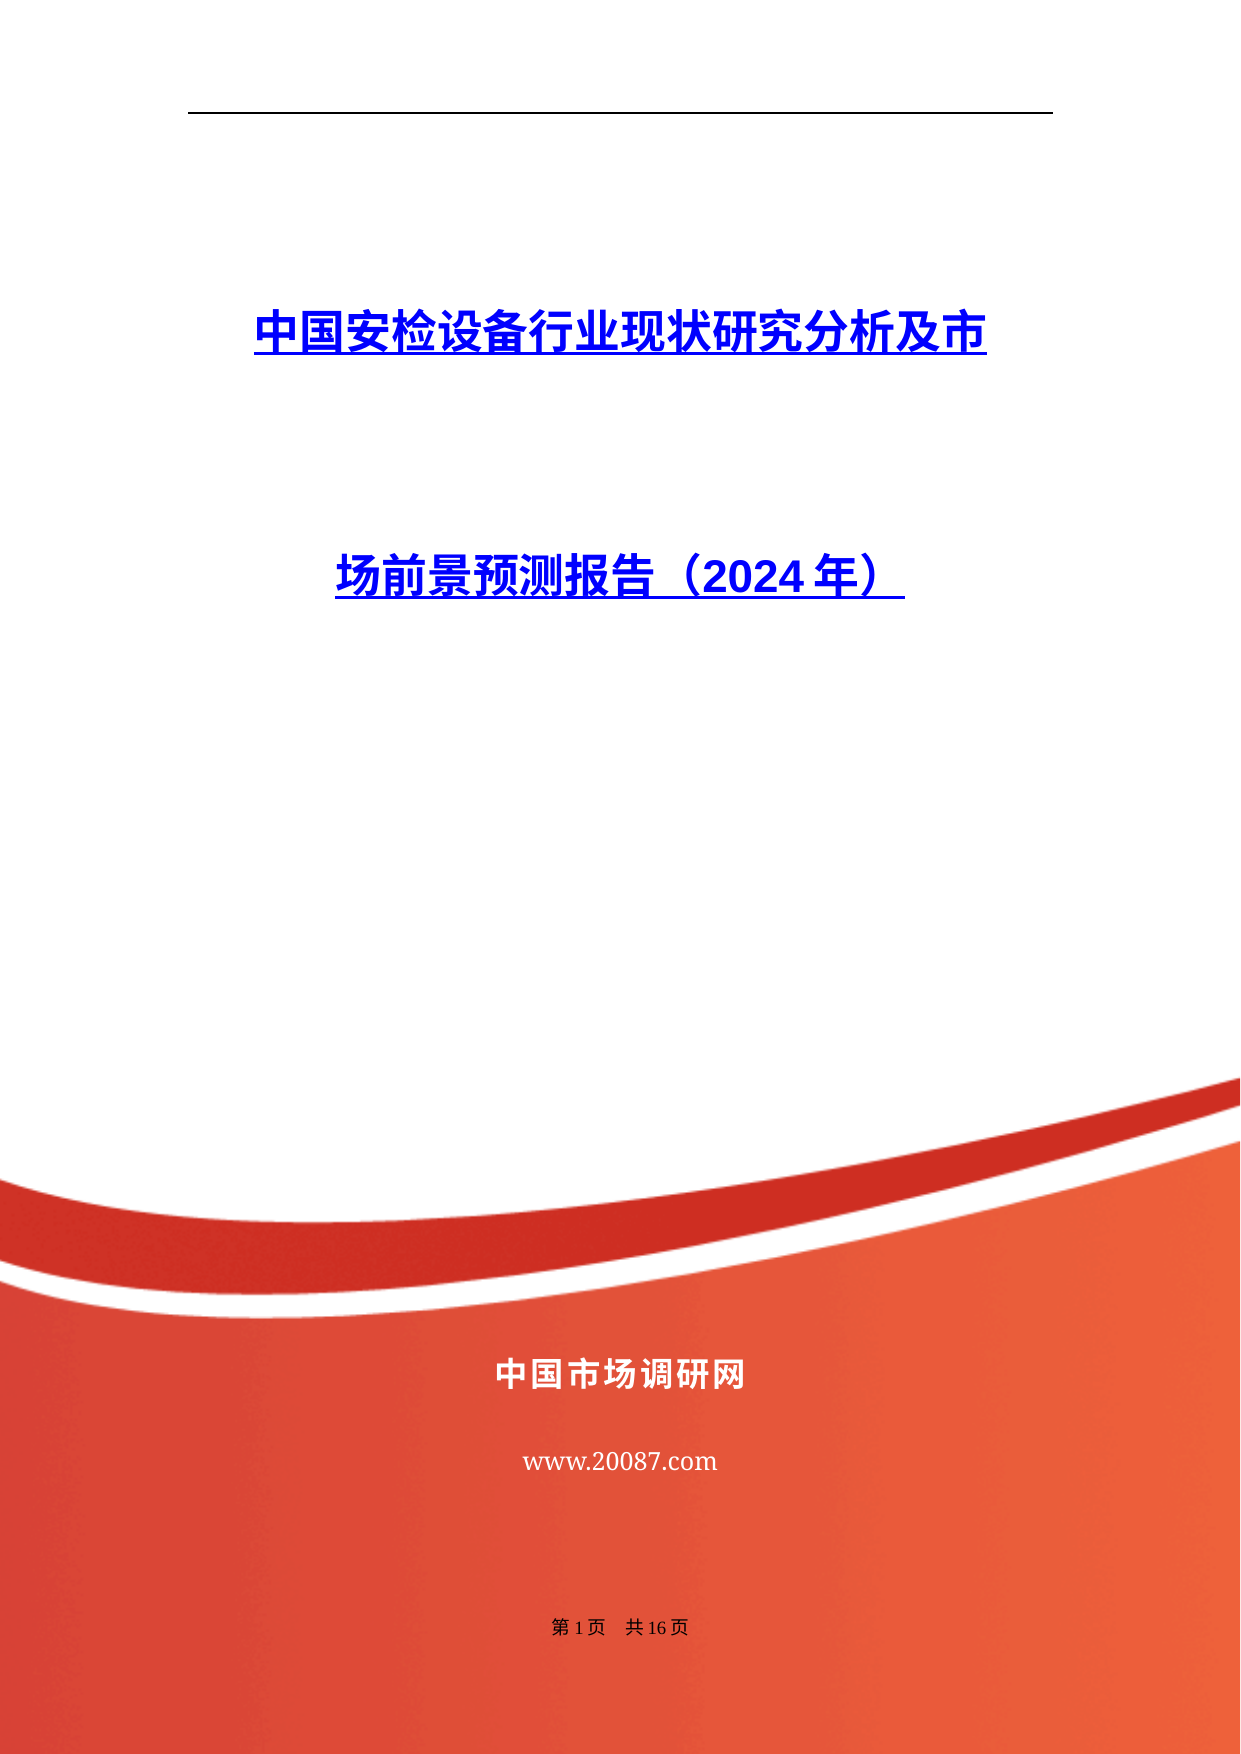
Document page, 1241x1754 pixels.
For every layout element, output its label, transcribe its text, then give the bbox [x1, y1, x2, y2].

text www.20087.com [187, 1428, 1053, 1493]
table_header 中国安检设备行业现状研究分析及市场前景预测报告（2024年） [188, 207, 1053, 773]
subtitle 中国市场调研网 [187, 1339, 1053, 1404]
picture [0, 1006, 1241, 1754]
